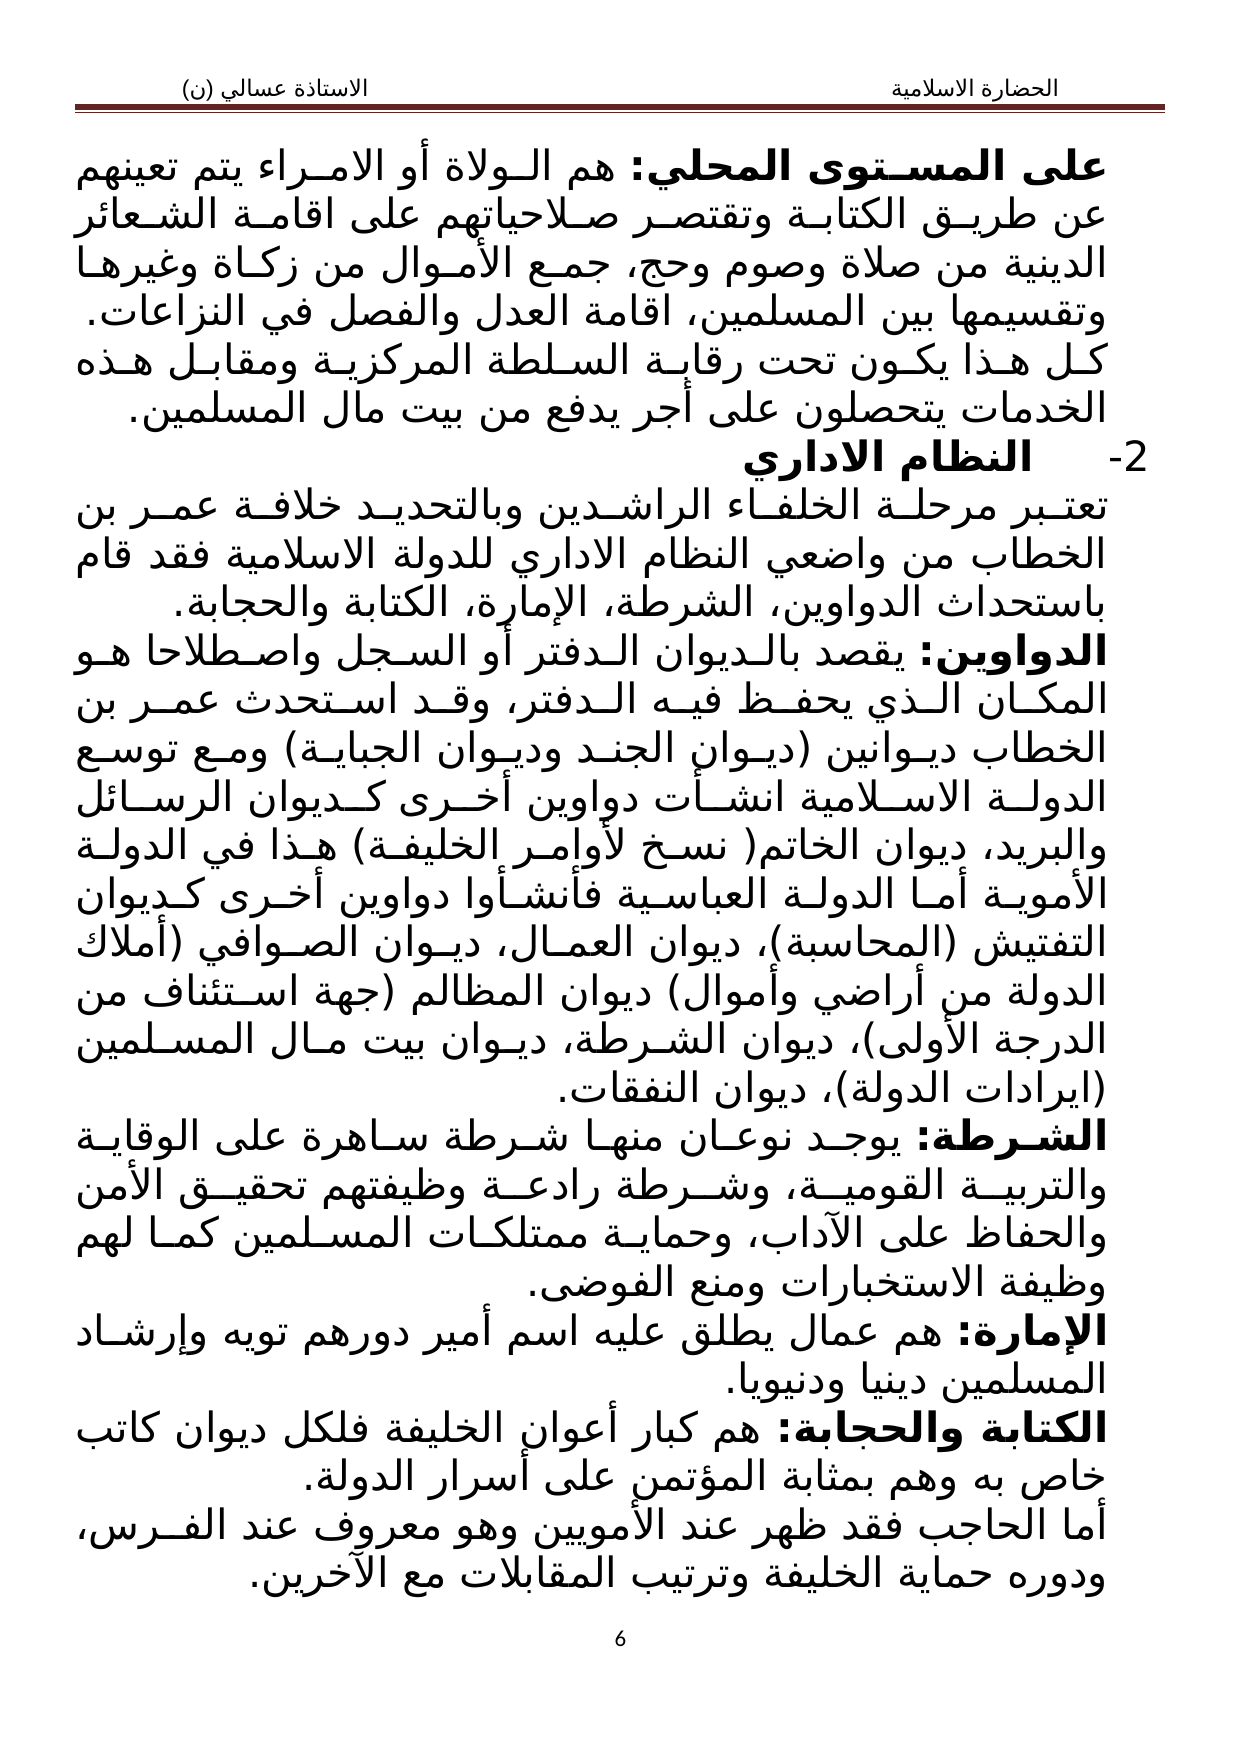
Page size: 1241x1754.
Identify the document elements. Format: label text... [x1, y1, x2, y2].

text الكتابة والحجابة: هم كبار أعوان الخليفة فلكل ديوان كاتب خاص به وهم بمثابة المؤتمن على أسرار الدولة. [75, 1403, 1109, 1500]
text أما الحاجب فقد ظهر عند الأمويين وهو معروف عند الفرس، ودوره حماية الخليفة وترتيب المقابلات مع الآخرين. [75, 1500, 1109, 1597]
text الدواوين: يقصد بالديوان الدفتر أو السجل واصطلاحا هو المكان الذي يحفظ فيه الدفتر، وقد استحدث عمر بن الخطاب ديوانين (ديوان الجند وديوان الجباية) ومع توسع الدولة الاسلامية انشأت دواوين أخرى كديوان الرسائل والبريد، ديوان الخاتم( نسخ لأوامر الخليفة) هذا في الدولة الأموية أما الدولة العباسية فأنشأوا دواوين أخرى كديوان التفتيش (المحاسبة)، ديوان العمال، ديوان الصوافي (أملاك الدولة من أراضي وأموال) ديوان المظالم (جهة استئناف من الدرجة الأولى)، ديوان الشرطة، ديوان بيت مال المسلمين (ايرادات الدولة)، ديوان النفقات. [75, 627, 1109, 1112]
text الإمارة: هم عمال يطلق عليه اسم أمير دورهم تويه وإرشاد المسلمين دينيا ودنيويا. [75, 1306, 1109, 1403]
list النظام الاداري [75, 432, 1109, 481]
text الشرطة: يوجد نوعان منها شرطة ساهرة على الوقاية والتربية القومية، وشرطة رادعة وظيفتهم تحقيق الأمن والحفاظ على الآداب، وحماية ممتلكات المسلمين كما لهم وظيفة الاستخبارات ومنع الفوضى. [75, 1112, 1109, 1306]
list كل هذا يكون تحت رقابة السلطة المركزية ومقابل هذه الخدمات يتحصلون على أجر يدفع من بيت مال المسلمين. [75, 335, 1109, 432]
text تعتبر مرحلة الخلفاء الراشدين وبالتحديد خلافة عمر بن الخطاب من واضعي النظام الاداري للدولة الاسلامية فقد قام باستحداث الدواوين، الشرطة، الإمارة، الكتابة والحجابة. [75, 481, 1109, 627]
list على المستوى المحلي: هم الولاة أو الامراء يتم تعينهم عن طريق الكتابة وتقتصر صلاحياتهم على اقامة الشعائر الدينية من صلاة وصوم وحج، جمع الأموال من زكاة وغيرها وتقسيمها بين المسلمين، اقامة العدل والفصل في النزاعات. [75, 141, 1109, 335]
